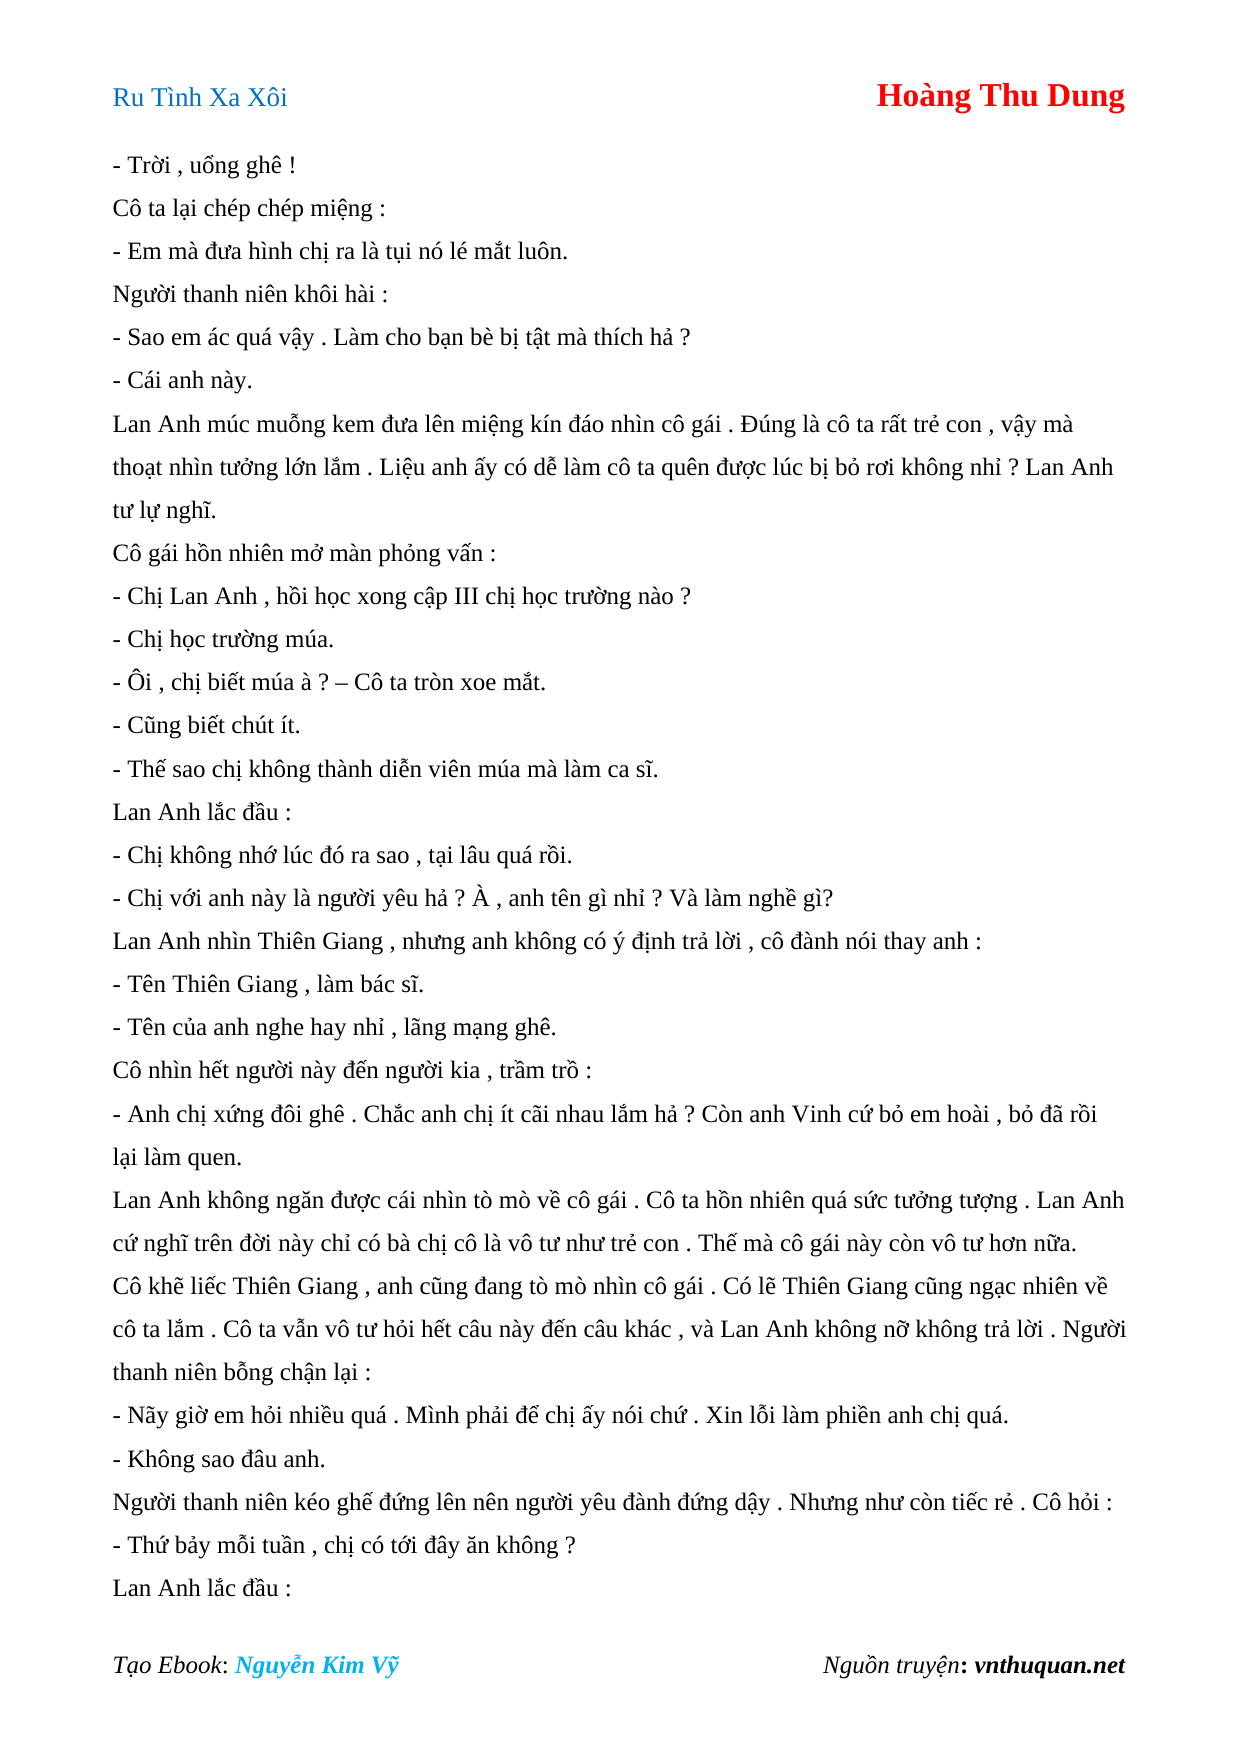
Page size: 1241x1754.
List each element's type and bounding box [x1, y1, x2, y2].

text [112, 150, 1128, 1602]
